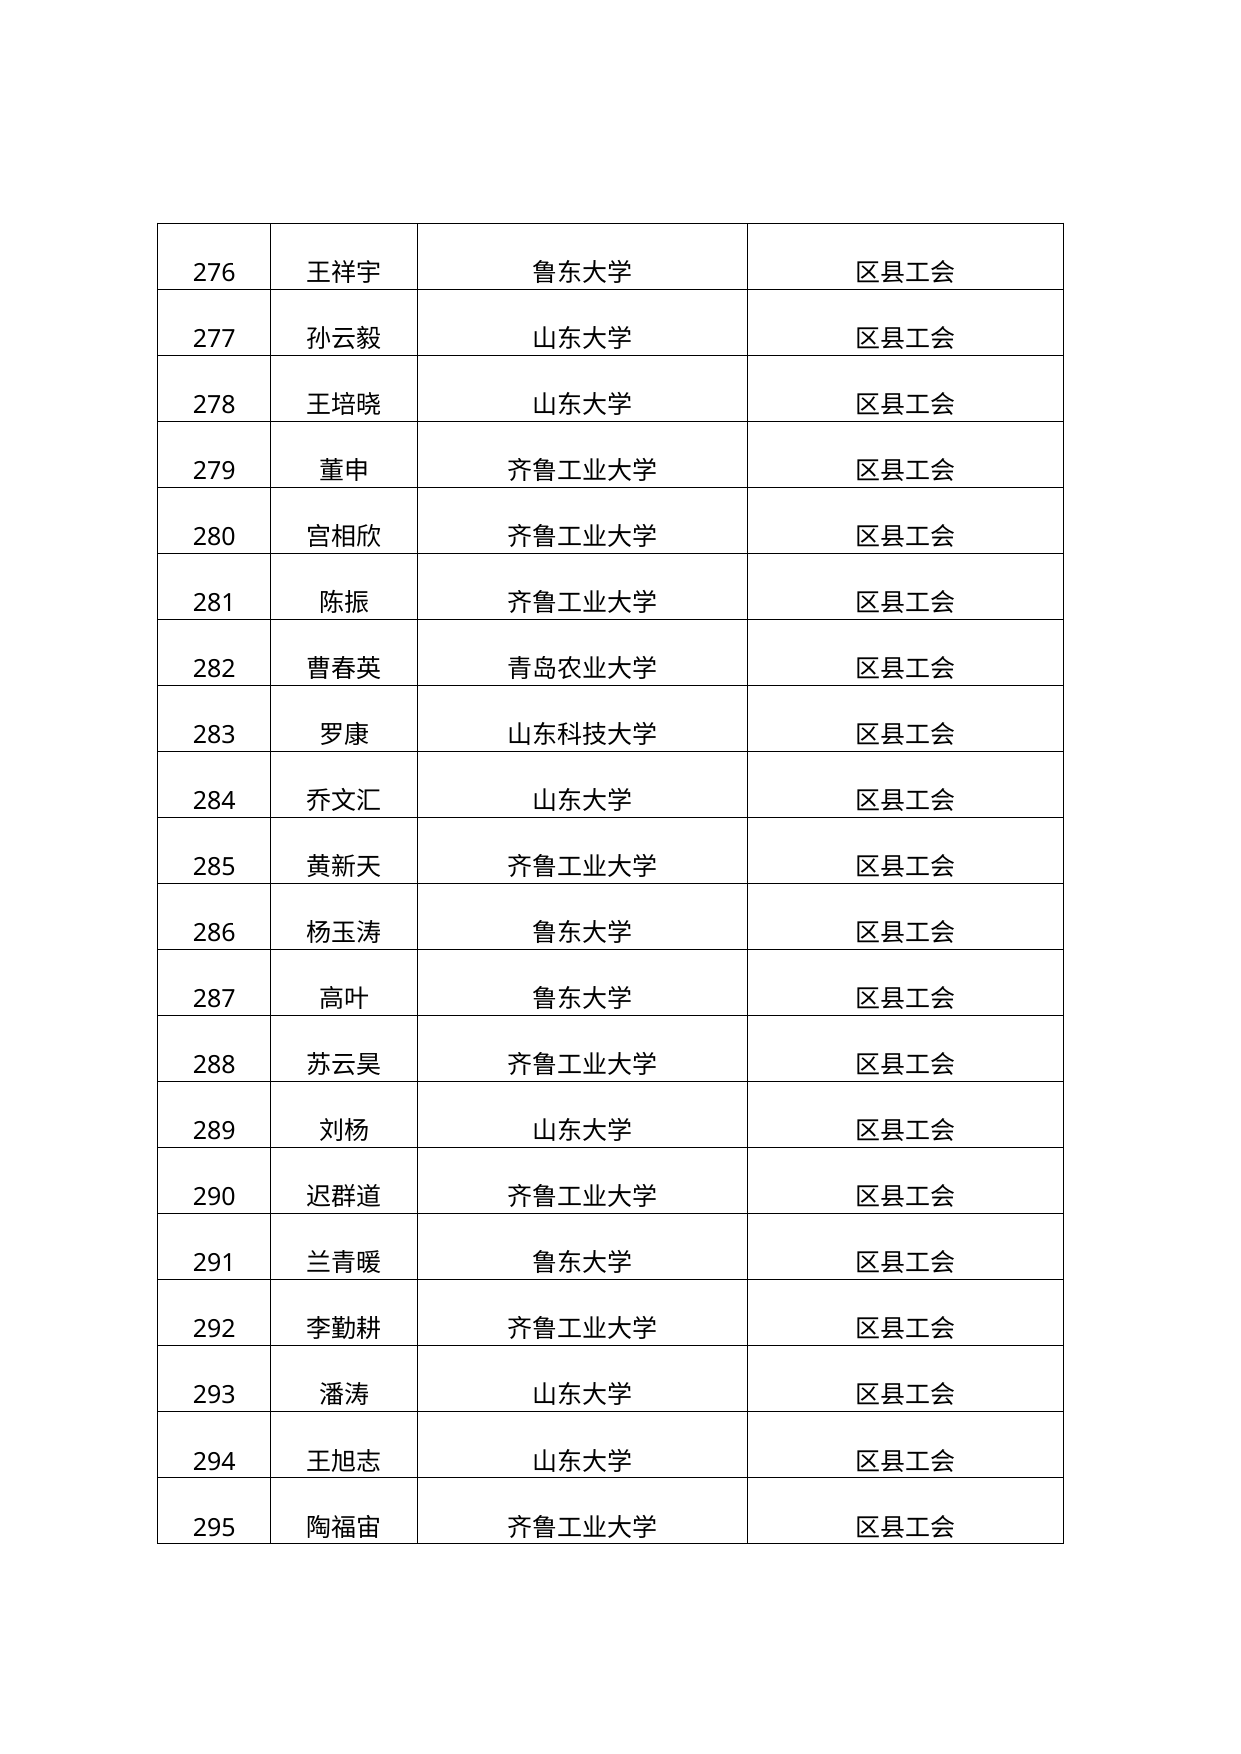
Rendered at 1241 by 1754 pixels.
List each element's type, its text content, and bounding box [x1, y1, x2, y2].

table_cell 区县工会 [748, 818, 1063, 883]
table_cell 齐鲁工业大学 [418, 488, 747, 553]
table_cell 280 [158, 488, 270, 553]
table_cell 276 [158, 224, 270, 288]
table_cell 山东大学 [418, 356, 747, 421]
table_cell 285 [158, 818, 270, 883]
table_cell 区县工会 [748, 224, 1063, 288]
table_cell 齐鲁工业大学 [418, 1016, 747, 1081]
table_cell 鲁东大学 [418, 224, 747, 288]
table_cell 295 [158, 1478, 270, 1543]
table_cell 区县工会 [748, 356, 1063, 421]
table_cell 齐鲁工业大学 [418, 554, 747, 619]
table_cell 苏云昊 [271, 1016, 417, 1081]
table_cell 区县工会 [748, 488, 1063, 553]
table_cell 区县工会 [748, 1214, 1063, 1279]
table_cell 刘杨 [271, 1082, 417, 1147]
table_cell 鲁东大学 [418, 1214, 747, 1279]
table_cell 290 [158, 1148, 270, 1213]
table_cell 区县工会 [748, 884, 1063, 949]
table_cell 山东大学 [418, 1346, 747, 1411]
table_cell 288 [158, 1016, 270, 1081]
table_cell 鲁东大学 [418, 884, 747, 949]
table_cell 区县工会 [748, 1412, 1063, 1477]
table_cell 黄新天 [271, 818, 417, 883]
table_cell 区县工会 [748, 1082, 1063, 1147]
table_cell 区县工会 [748, 950, 1063, 1015]
table_cell 区县工会 [748, 422, 1063, 487]
table_cell 291 [158, 1214, 270, 1279]
table_cell 迟群道 [271, 1148, 417, 1213]
table_cell 山东大学 [418, 752, 747, 817]
table_cell 潘涛 [271, 1346, 417, 1411]
table_cell 陈振 [271, 554, 417, 619]
table_cell 山东科技大学 [418, 686, 747, 751]
table_cell 齐鲁工业大学 [418, 818, 747, 883]
table_cell 青岛农业大学 [418, 620, 747, 685]
table_cell 王培晓 [271, 356, 417, 421]
table_cell 286 [158, 884, 270, 949]
table_cell 杨玉涛 [271, 884, 417, 949]
table_cell 279 [158, 422, 270, 487]
table_cell 罗康 [271, 686, 417, 751]
table_cell 289 [158, 1082, 270, 1147]
table_cell 292 [158, 1280, 270, 1345]
table_cell 曹春英 [271, 620, 417, 685]
table_cell 287 [158, 950, 270, 1015]
table_cell 李勤耕 [271, 1280, 417, 1345]
table_cell 282 [158, 620, 270, 685]
table_cell 乔文汇 [271, 752, 417, 817]
table_cell 区县工会 [748, 1148, 1063, 1213]
table_cell 齐鲁工业大学 [418, 1280, 747, 1345]
table_cell 283 [158, 686, 270, 751]
table_cell 区县工会 [748, 1346, 1063, 1411]
table_cell 陶福宙 [271, 1478, 417, 1543]
table_cell 293 [158, 1346, 270, 1411]
table_cell 294 [158, 1412, 270, 1477]
table_cell 284 [158, 752, 270, 817]
table_cell 兰青暖 [271, 1214, 417, 1279]
table_cell 区县工会 [748, 1280, 1063, 1345]
table_cell 董申 [271, 422, 417, 487]
table_cell 高叶 [271, 950, 417, 1015]
table_cell 山东大学 [418, 1082, 747, 1147]
table_cell 区县工会 [748, 686, 1063, 751]
table_cell 281 [158, 554, 270, 619]
table_cell 宫相欣 [271, 488, 417, 553]
table_cell 王祥宇 [271, 224, 417, 288]
table_cell 齐鲁工业大学 [418, 1478, 747, 1543]
table_cell 区县工会 [748, 554, 1063, 619]
table_cell 孙云毅 [271, 290, 417, 354]
table_cell 区县工会 [748, 752, 1063, 817]
table_cell 山东大学 [418, 1412, 747, 1477]
table_cell 山东大学 [418, 290, 747, 354]
table_cell 区县工会 [748, 1016, 1063, 1081]
table_cell 齐鲁工业大学 [418, 1148, 747, 1213]
table_cell 区县工会 [748, 1478, 1063, 1543]
table_cell 区县工会 [748, 290, 1063, 354]
table_cell 277 [158, 290, 270, 354]
table_cell 鲁东大学 [418, 950, 747, 1015]
table_cell 区县工会 [748, 620, 1063, 685]
table_cell 王旭志 [271, 1412, 417, 1477]
table_cell 齐鲁工业大学 [418, 422, 747, 487]
table_cell 278 [158, 356, 270, 421]
